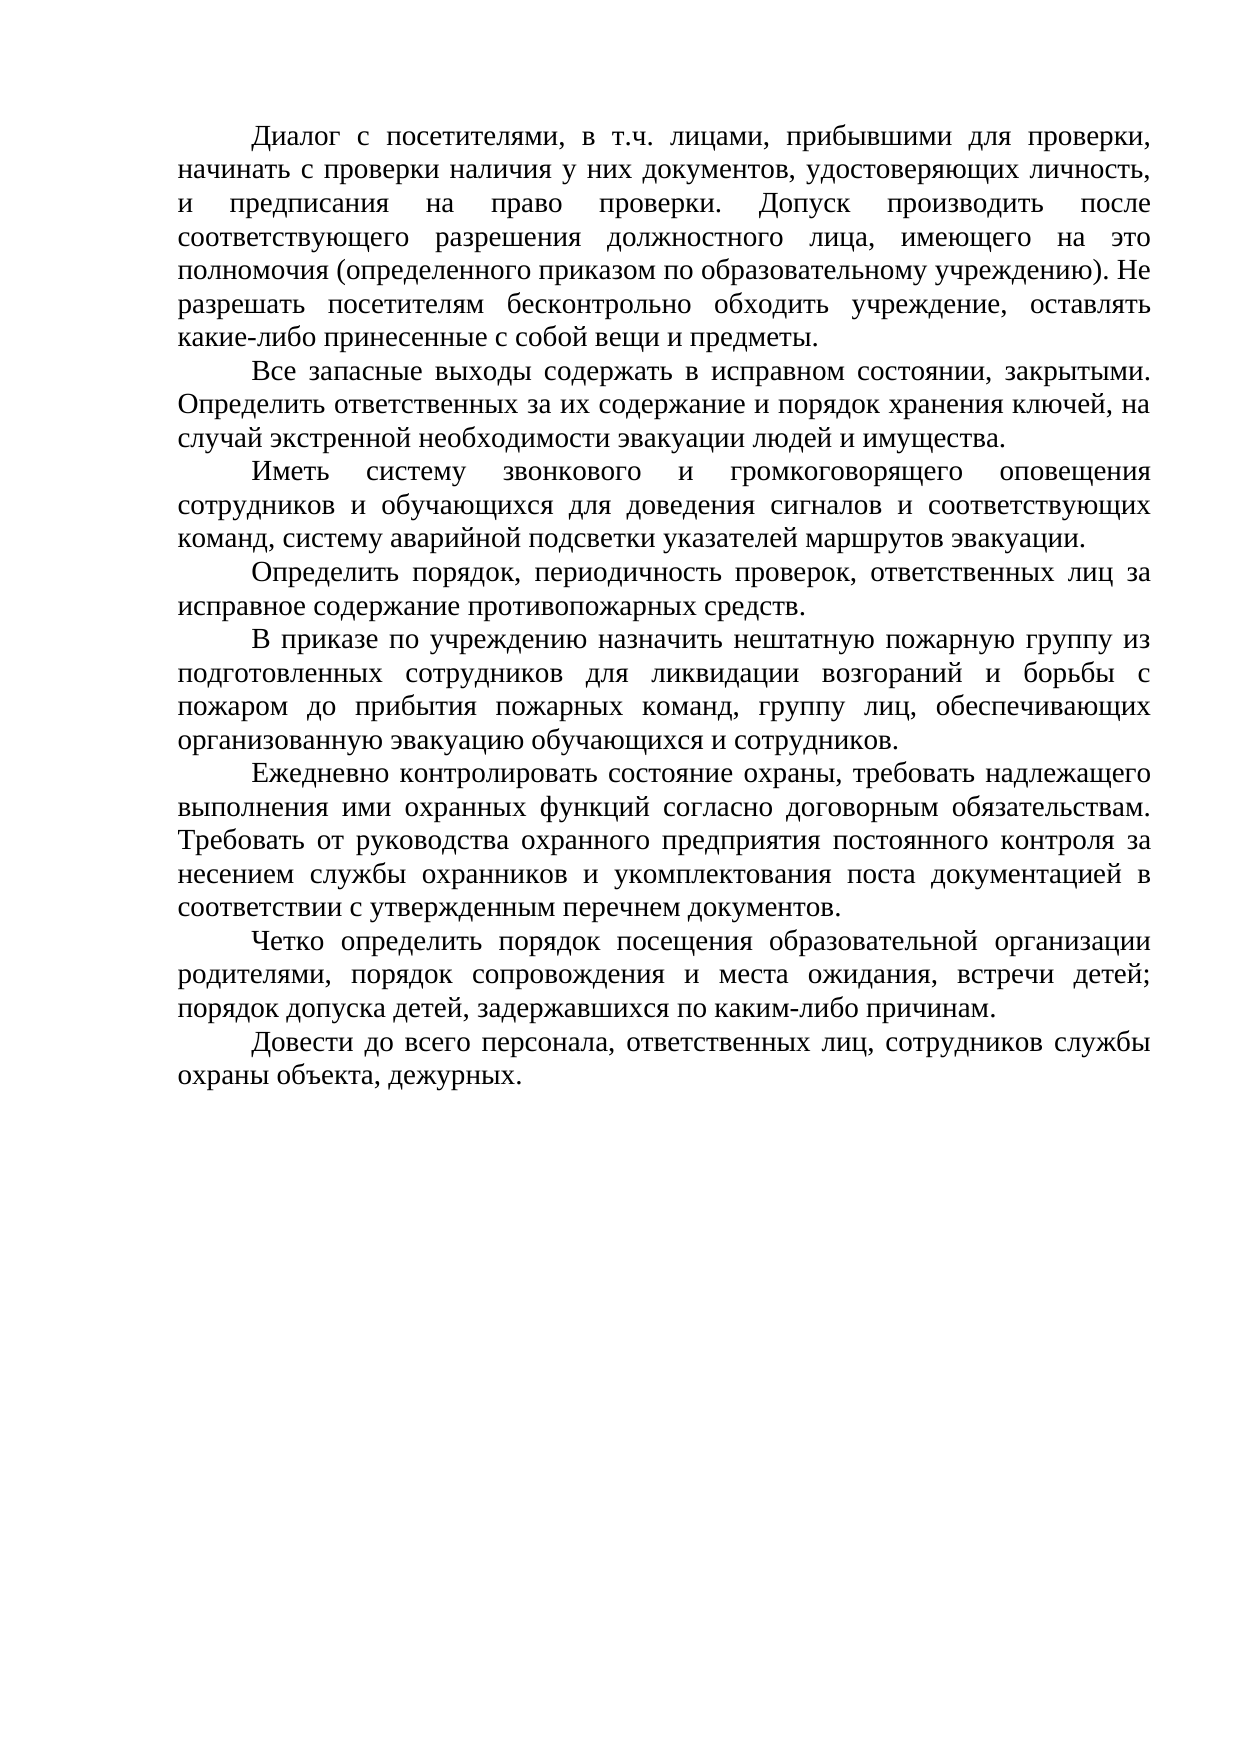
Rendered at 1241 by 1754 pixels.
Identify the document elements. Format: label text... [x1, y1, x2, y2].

text Иметь систему звонкового и громкоговорящего оповещения сотрудников и обучающихся для доведения сигналов и соответствующих команд, систему аварийной подсветки указателей маршрутов эвакуации. [177, 453, 1152, 554]
text Ежедневно контролировать состояние охраны, требовать надлежащего выполнения ими охранных функций согласно договорным обязательствам. Требовать от руководства охранного предприятия постоянного контроля за несением службы охранников и укомплектования поста документацией в соответствии с утвержденным перечнем документов. [177, 755, 1152, 923]
text В приказе по учреждению назначить нештатную пожарную группу из подготовленных сотрудников для ликвидации возгораний и борьбы с пожаром до прибытия пожарных команд, группу лиц, обеспечивающих организованную эвакуацию обучающихся и сотрудников. [177, 621, 1152, 755]
text Все запасные выходы содержать в исправном состоянии, закрытыми. Определить ответственных за их содержание и порядок хранения ключей, на случай экстренной необходимости эвакуации людей и имущества. [177, 353, 1152, 453]
text Диалог с посетителями, в т.ч. лицами, прибывшими для проверки, начинать с проверки наличия у них документов, удостоверяющих личность, и предписания на право проверки. Допуск производить после соответствующего разрешения должностного лица, имеющего на это полномочия (определенного приказом по образовательному учреждению). Не разрешать посетителям бесконтрольно обходить учреждение, оставлять какие-либо принесенные с собой вещи и предметы. [177, 118, 1152, 353]
text Определить порядок, периодичность проверок, ответственных лиц за исправное содержание противопожарных средств. [177, 554, 1152, 621]
text Четко определить порядок посещения образовательной организации родителями, порядок сопровождения и места ожидания, встречи детей; порядок допуска детей, задержавшихся по каким-либо причинам. [177, 923, 1152, 1024]
text Довести до всего персонала, ответственных лиц, сотрудников службы охраны объекта, дежурных. [177, 1024, 1152, 1091]
